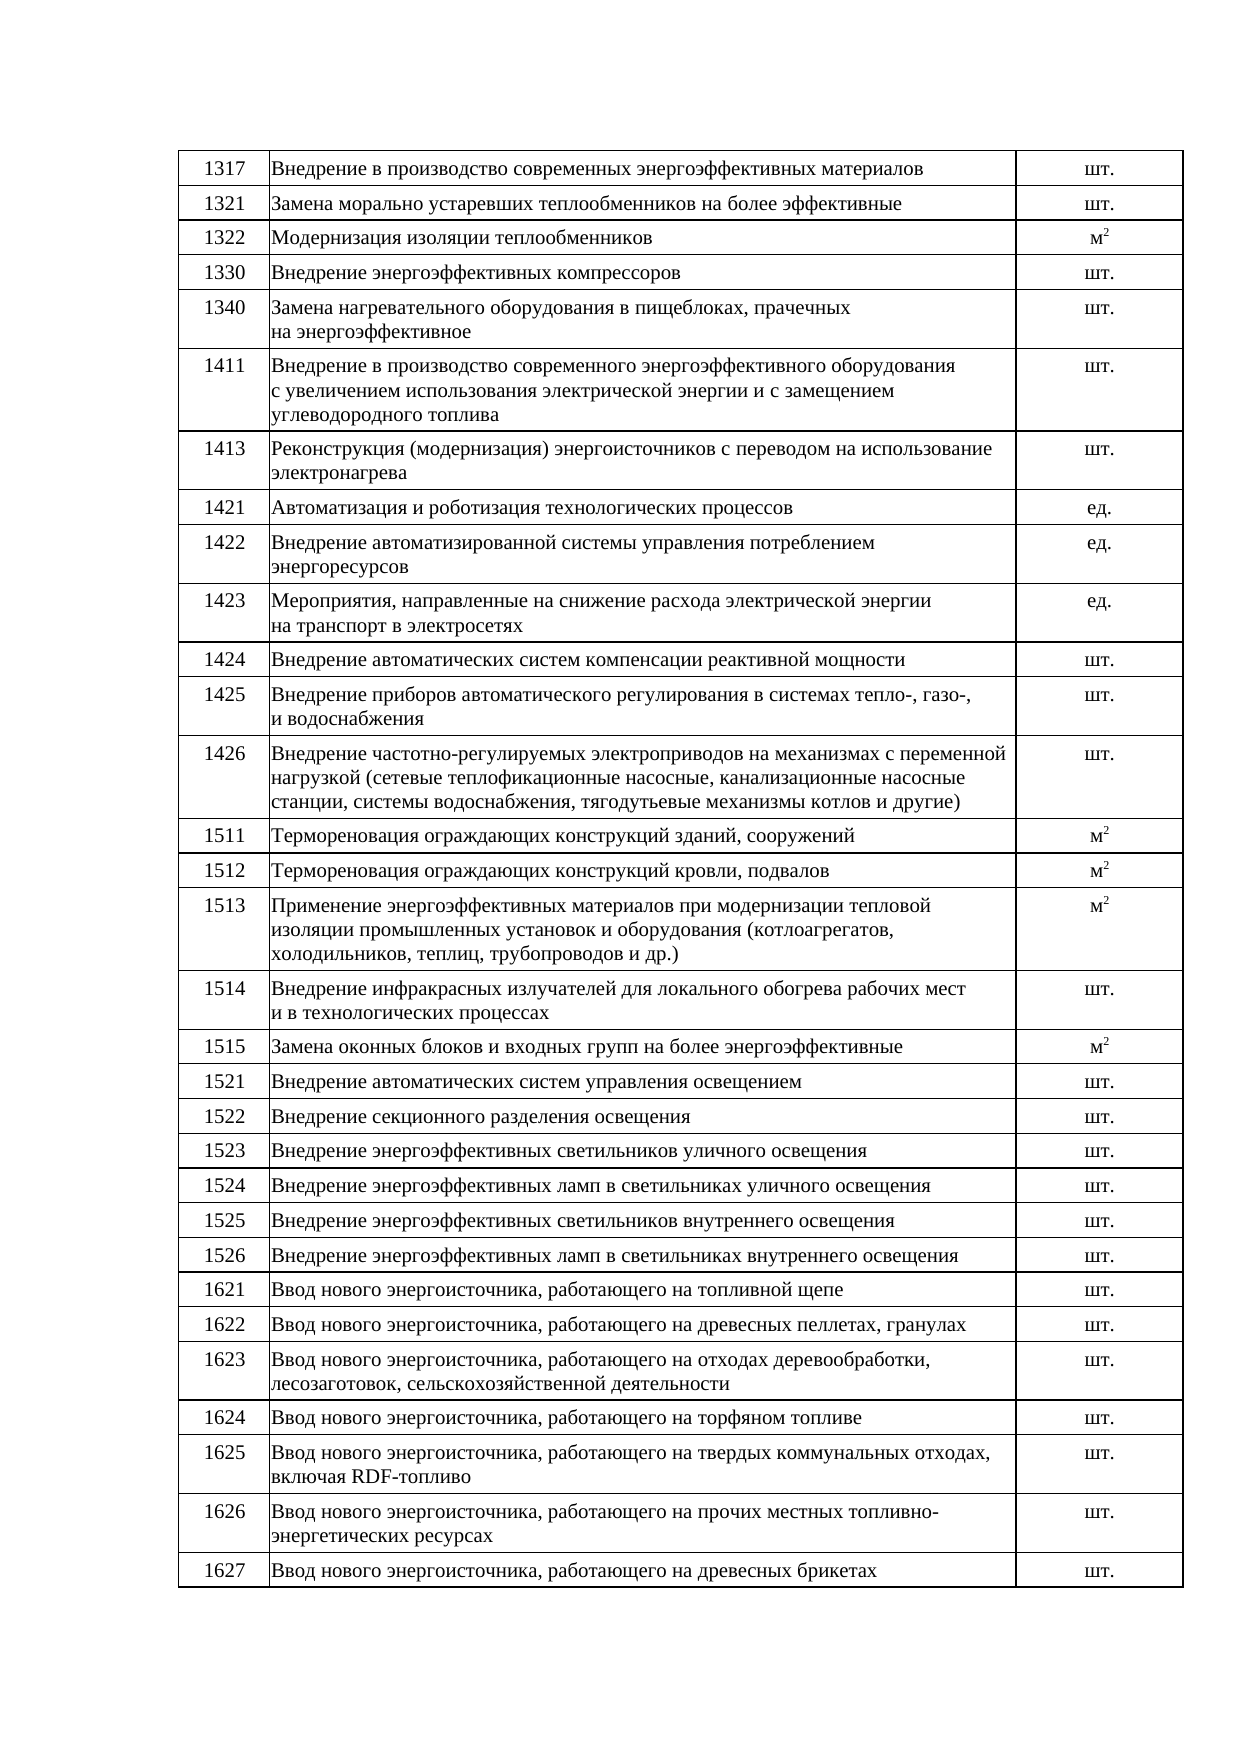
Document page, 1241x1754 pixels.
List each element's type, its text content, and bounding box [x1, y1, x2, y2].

table_cell Ввод нового энергоисточника, работающего на твердых коммунальных отходах, включая RDF-топливо [270, 1435, 1015, 1493]
table_cell шт. [1017, 1342, 1182, 1399]
table_cell Внедрение инфракрасных излучателей для локального обогрева рабочих мест и в технологических процессах [270, 971, 1015, 1028]
table_cell ед. [1017, 584, 1182, 641]
table_cell Замена оконных блоков и входных групп на более энергоэффективные [270, 1030, 1015, 1063]
table_cell 1511 [179, 819, 269, 852]
table_cell 1523 [179, 1134, 269, 1167]
table_cell Внедрение в производство современных энергоэффективных материалов [270, 151, 1015, 185]
table_cell Автоматизация и роботизация технологических процессов [270, 490, 1015, 524]
table_cell м2 [1017, 888, 1182, 970]
table_cell 1512 [179, 854, 269, 887]
table_cell шт. [1017, 186, 1182, 219]
table_cell 1322 [179, 221, 269, 254]
table_cell 1621 [179, 1273, 269, 1306]
table_cell Внедрение приборов автоматического регулирования в системах тепло-, газо-, и водоснабжения [270, 677, 1015, 735]
table_cell Внедрение энергоэффективных ламп в светильниках уличного освещения [270, 1169, 1015, 1202]
table_cell шт. [1017, 151, 1182, 185]
table_cell шт. [1017, 1099, 1182, 1132]
table_cell м2 [1017, 819, 1182, 852]
table_cell 1411 [179, 349, 269, 430]
table_cell шт. [1017, 1435, 1182, 1493]
table_cell Внедрение в производство современного энергоэффективного оборудования с увеличением использования электрической энергии и с замещением углеводородного топлива [270, 349, 1015, 430]
table_cell Мероприятия, направленные на снижение расхода электрической энергии на транспорт в электросетях [270, 584, 1015, 641]
table_cell 1515 [179, 1030, 269, 1063]
table_cell 1317 [179, 151, 269, 185]
table_cell 1626 [179, 1494, 269, 1552]
table_cell шт. [1017, 1064, 1182, 1098]
table_cell 1422 [179, 525, 269, 582]
table_cell шт. [1017, 432, 1182, 489]
table_cell Ввод нового энергоисточника, работающего на топливной щепе [270, 1273, 1015, 1306]
table_cell Модернизация изоляции теплообменников [270, 221, 1015, 254]
table_cell 1424 [179, 643, 269, 676]
table_cell 1425 [179, 677, 269, 735]
table_cell 1421 [179, 490, 269, 524]
table_cell Внедрение автоматических систем управления освещением [270, 1064, 1015, 1098]
table_cell Замена морально устаревших теплообменников на более эффективные [270, 186, 1015, 219]
table_cell шт. [1017, 1203, 1182, 1237]
table_cell Внедрение автоматизированной системы управления потреблением энергоресурсов [270, 525, 1015, 582]
table_cell Термореновация ограждающих конструкций кровли, подвалов [270, 854, 1015, 887]
table_cell Ввод нового энергоисточника, работающего на торфяном топливе [270, 1401, 1015, 1434]
table_cell 1340 [179, 290, 269, 347]
table_cell ед. [1017, 525, 1182, 582]
table_cell 1526 [179, 1238, 269, 1271]
table_cell Реконструкция (модернизация) энергоисточников с переводом на использование электронагрева [270, 432, 1015, 489]
table_cell 1625 [179, 1435, 269, 1493]
table_cell 1330 [179, 255, 269, 289]
table_cell шт. [1017, 1273, 1182, 1306]
table_cell ед. [1017, 490, 1182, 524]
table_cell шт. [1017, 736, 1182, 817]
table_cell Применение энергоэффективных материалов при модернизации тепловой изоляции промышленных установок и оборудования (котлоагрегатов, холодильников, теплиц, трубопроводов и др.) [270, 888, 1015, 970]
table_cell шт. [1017, 677, 1182, 735]
table_cell 1321 [179, 186, 269, 219]
table_cell м2 [1017, 1030, 1182, 1063]
table_cell Ввод нового энергоисточника, работающего на древесных брикетах [270, 1553, 1015, 1586]
table_cell м2 [1017, 221, 1182, 254]
table_cell шт. [1017, 1494, 1182, 1552]
table_cell шт. [1017, 1238, 1182, 1271]
table_cell Замена нагревательного оборудования в пищеблоках, прачечных на энергоэффективное [270, 290, 1015, 347]
table_cell 1521 [179, 1064, 269, 1098]
table_cell Внедрение автоматических систем компенсации реактивной мощности [270, 643, 1015, 676]
table_cell Внедрение энергоэффективных компрессоров [270, 255, 1015, 289]
table_cell м2 [1017, 854, 1182, 887]
table_cell Ввод нового энергоисточника, работающего на древесных пеллетах, гранулах [270, 1307, 1015, 1341]
table_cell Внедрение энергоэффективных светильников уличного освещения [270, 1134, 1015, 1167]
table_cell Внедрение энергоэффективных ламп в светильниках внутреннего освещения [270, 1238, 1015, 1271]
table_cell Термореновация ограждающих конструкций зданий, сооружений [270, 819, 1015, 852]
table_cell шт. [1017, 1307, 1182, 1341]
table_cell 1522 [179, 1099, 269, 1132]
table_cell шт. [1017, 1169, 1182, 1202]
table_cell 1413 [179, 432, 269, 489]
table_cell Внедрение частотно-регулируемых электроприводов на механизмах с переменной нагрузкой (сетевые теплофикационные насосные, канализационные насосные станции, системы водоснабжения, тягодутьевые механизмы котлов и другие) [270, 736, 1015, 817]
table_cell шт. [1017, 255, 1182, 289]
table_cell шт. [1017, 643, 1182, 676]
table_cell Ввод нового энергоисточника, работающего на отходах деревообработки, лесозаготовок, сельскохозяйственной деятельности [270, 1342, 1015, 1399]
table_cell 1525 [179, 1203, 269, 1237]
table_cell Внедрение энергоэффективных светильников внутреннего освещения [270, 1203, 1015, 1237]
table_cell шт. [1017, 290, 1182, 347]
table_cell шт. [1017, 1401, 1182, 1434]
table_cell Внедрение секционного разделения освещения [270, 1099, 1015, 1132]
table_cell шт. [1017, 1134, 1182, 1167]
table_cell Ввод нового энергоисточника, работающего на прочих местных топливно-энергетических ресурсах [270, 1494, 1015, 1552]
table_cell шт. [1017, 349, 1182, 430]
table_cell 1624 [179, 1401, 269, 1434]
table_cell 1514 [179, 971, 269, 1028]
table_cell 1426 [179, 736, 269, 817]
table_cell 1627 [179, 1553, 269, 1586]
table_cell шт. [1017, 1553, 1182, 1586]
table_cell 1524 [179, 1169, 269, 1202]
table_cell 1622 [179, 1307, 269, 1341]
table_cell шт. [1017, 971, 1182, 1028]
table_cell 1423 [179, 584, 269, 641]
table_cell 1513 [179, 888, 269, 970]
table_cell 1623 [179, 1342, 269, 1399]
